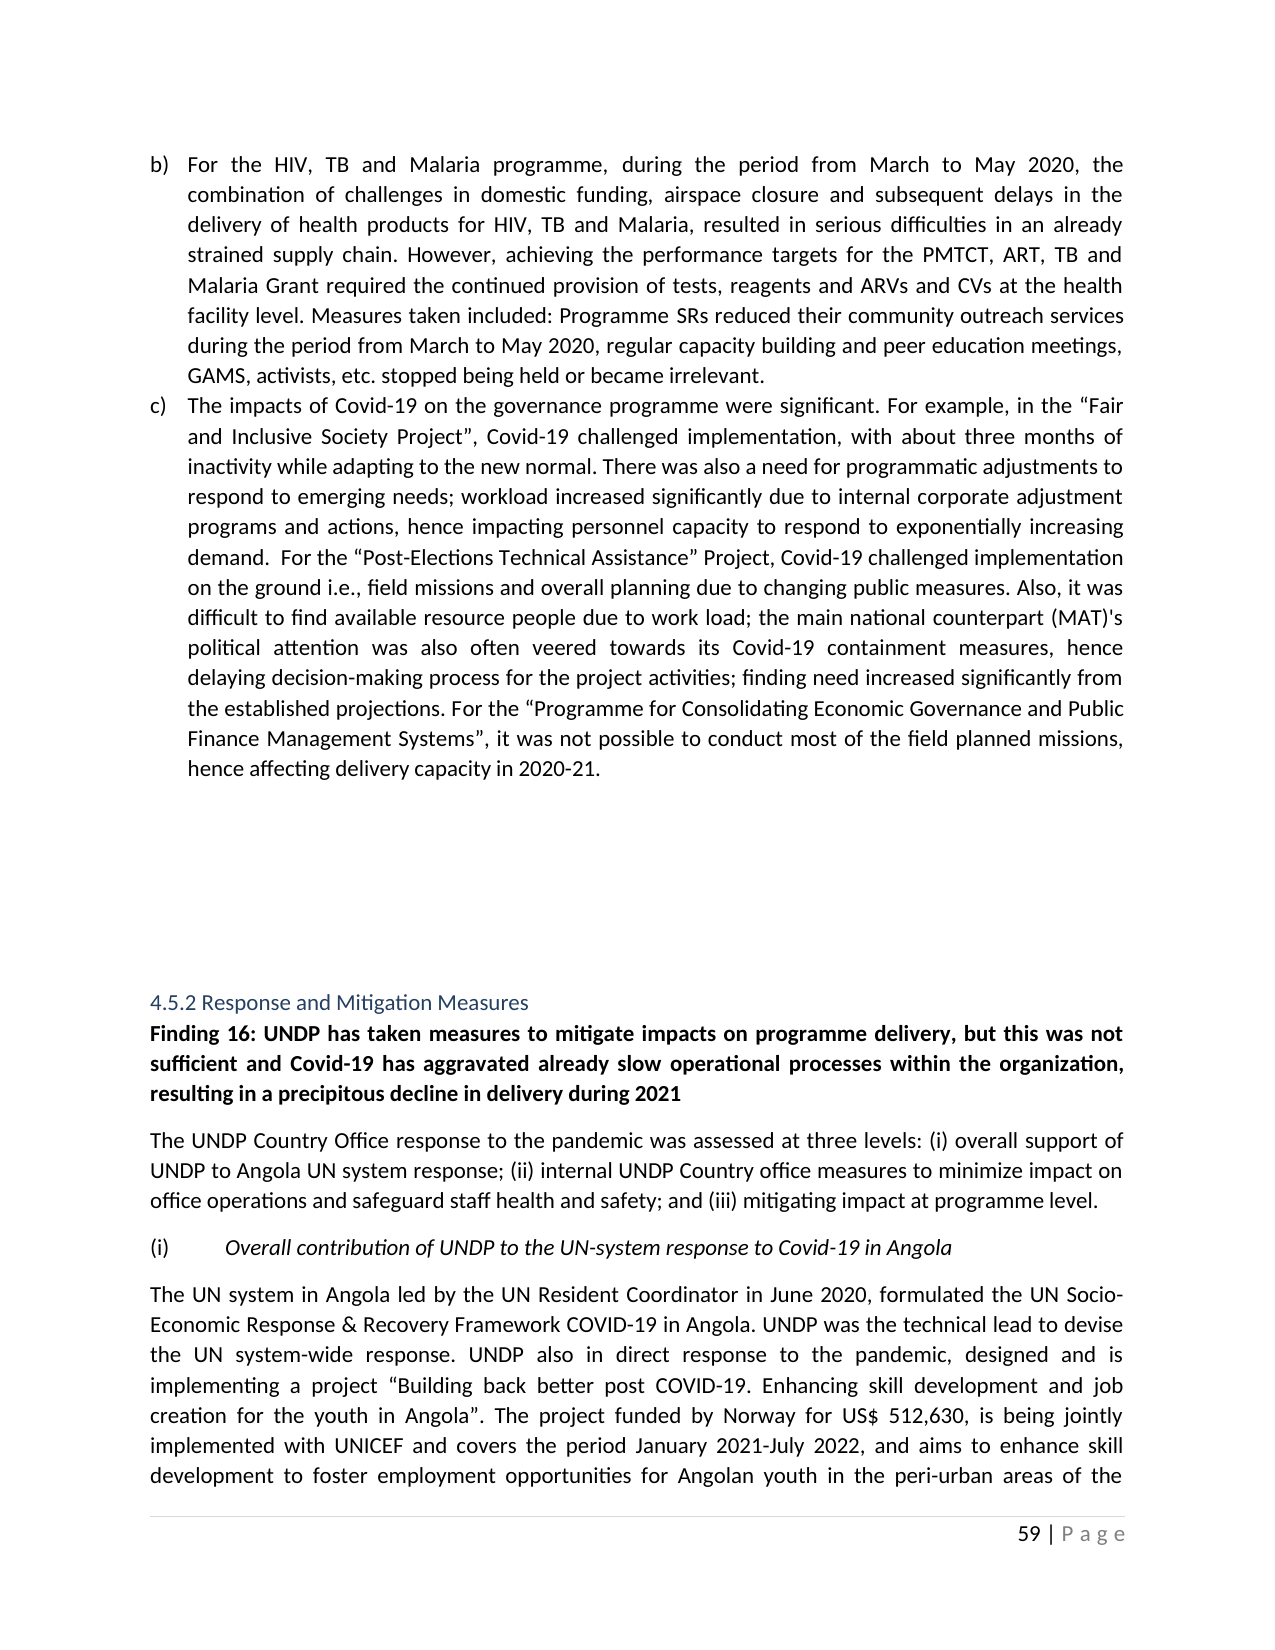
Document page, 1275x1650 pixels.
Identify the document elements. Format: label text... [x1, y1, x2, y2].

text The UNDP Country Office response to the pandemic was assessed at three levels: (i) overall support of UNDP to Angola UN system response; (ii) internal UNDP Country office measures to minimize impact on office operations and safeguard staff health and safety; and (iii) mitigating impact at programme level. [150, 1126, 1125, 1214]
text Finding 16: UNDP has taken measures to mitigate impacts on programme delivery, but this was not sufficient and Covid-19 has aggravated already slow operational processes within the organization, resulting in a precipitous decline in delivery during 2021 [150, 1019, 1125, 1107]
list For the HIV, TB and Malaria programme, during the period from March to May 2020, the combination of challenges in domestic funding, airspace closure and subsequent delays in the delivery of health products for HIV, TB and Malaria, resulted in serious difficulties in an already strained supply chain. However, achieving the performance targets for the PMTCT, ART, TB and Malaria Grant required the continued provision of tests, reagents and ARVs and CVs at the health facility level. Measures taken included: Programme SRs reduced their community outreach services during the period from March to May 2020, regular capacity building and peer education meetings, GAMS, activists, etc. stopped being held or became irrelevant. [150, 150, 1125, 389]
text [150, 1280, 1125, 1489]
list The impacts of Covid-19 on the governance programme were significant. For example, in the “Fair and Inclusive Society Project”, Covid-19 challenged implementation, with about three months of inactivity while adapting to the new normal. There was also a need for programmatic adjustments to respond to emerging needs; workload increased significantly due to internal corporate adjustment programs and actions, hence impacting personnel capacity to respond to exponentially increasing demand. For the “Post-Elections Technical Assistance” Project, Covid-19 challenged implementation on the ground i.e., field missions and overall planning due to changing public measures. Also, it was difficult to find available resource people due to work load; the main national counterpart (MAT)'s political attention was also often veered towards its Covid-19 containment measures, hence delaying decision-making process for the project activities; finding need increased significantly from the established projections. For the “Programme for Consolidating Economic Governance and Public Finance Management Systems”, it was not possible to conduct most of the field planned missions, hence affecting delivery capacity in 2020-21. [150, 392, 1125, 782]
list Overall contribution of UNDP to the UN-system response to Covid-19 in Angola [150, 1233, 1125, 1261]
subtitle 4.5.2 Response and Mitigation Measures [150, 988, 1125, 1017]
